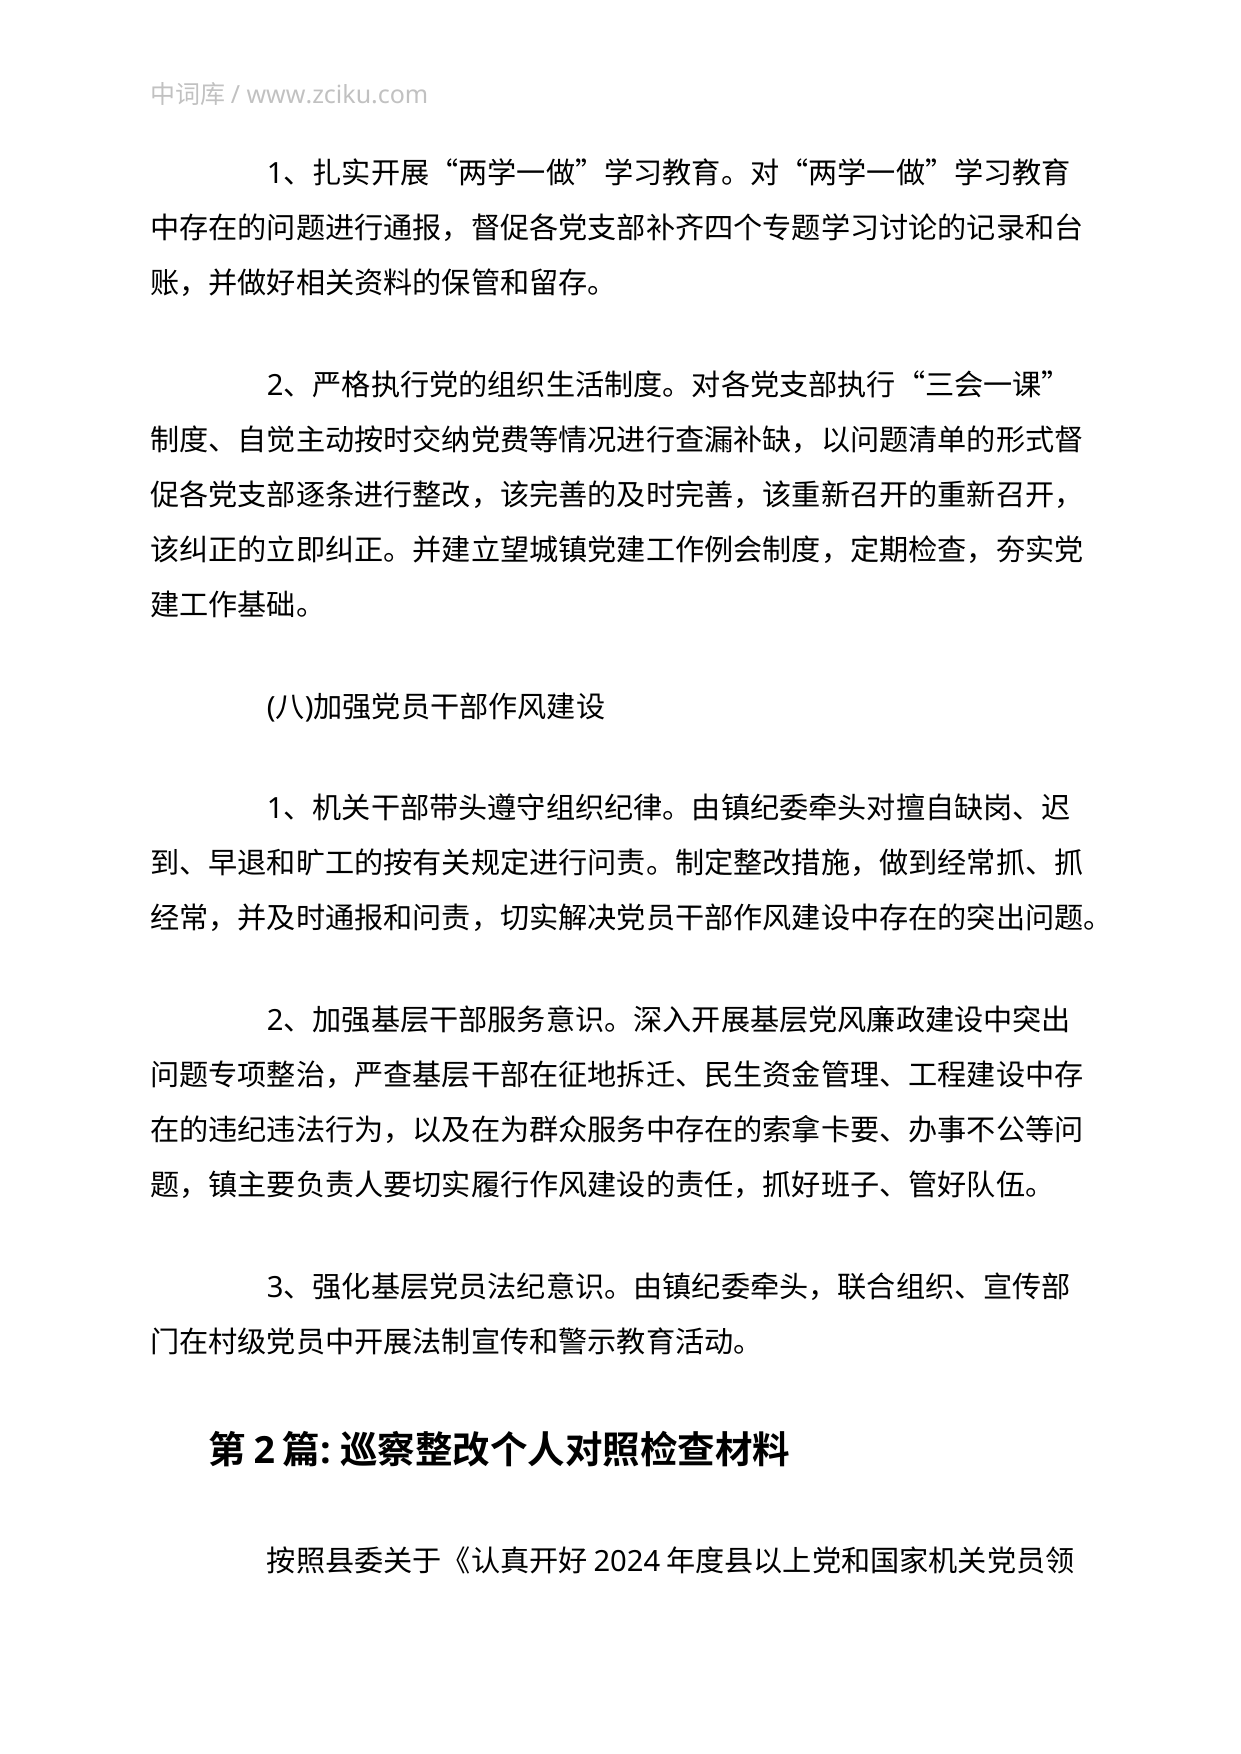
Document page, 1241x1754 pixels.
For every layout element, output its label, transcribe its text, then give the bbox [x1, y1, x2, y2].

text 1、机关干部带头遵守组织纪律。由镇纪委牵头对擅自缺岗、迟到、早退和旷工的按有关规定进行问责。制定整改措施，做到经常抓、抓经常，并及时通报和问责，切实解决党员干部作风建设中存在的突出问题。 [150, 785, 1090, 937]
text 1、扎实开展“两学一做”学习教育。对“两学一做”学习教育中存在的问题进行通报，督促各党支部补齐四个专题学习讨论的记录和台账，并做好相关资料的保管和留存。 [150, 150, 1090, 302]
text (八)加强党员干部作风建设 [150, 683, 1090, 726]
text 2、严格执行党的组织生活制度。对各党支部执行“三会一课”制度、自觉主动按时交纳党费等情况进行查漏补缺，以问题清单的形式督促各党支部逐条进行整改，该完善的及时完善，该重新召开的重新召开，该纠正的立即纠正。并建立望城镇党建工作例会制度，定期检查，夯实党建工作基础。 [150, 362, 1090, 624]
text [150, 1538, 1090, 1580]
text 2、加强基层干部服务意识。深入开展基层党风廉政建设中突出问题专项整治，严查基层干部在征地拆迁、民生资金管理、工程建设中存在的违纪违法行为，以及在为群众服务中存在的索拿卡要、办事不公等问题，镇主要负责人要切实履行作风建设的责任，抓好班子、管好队伍。 [150, 997, 1090, 1204]
text 3、强化基层党员法纪意识。由镇纪委牵头，联合组织、宣传部门在村级党员中开展法制宣传和警示教育活动。 [150, 1263, 1090, 1361]
text 第2篇: 巡察整改个人对照检查材料 [150, 1420, 1090, 1474]
